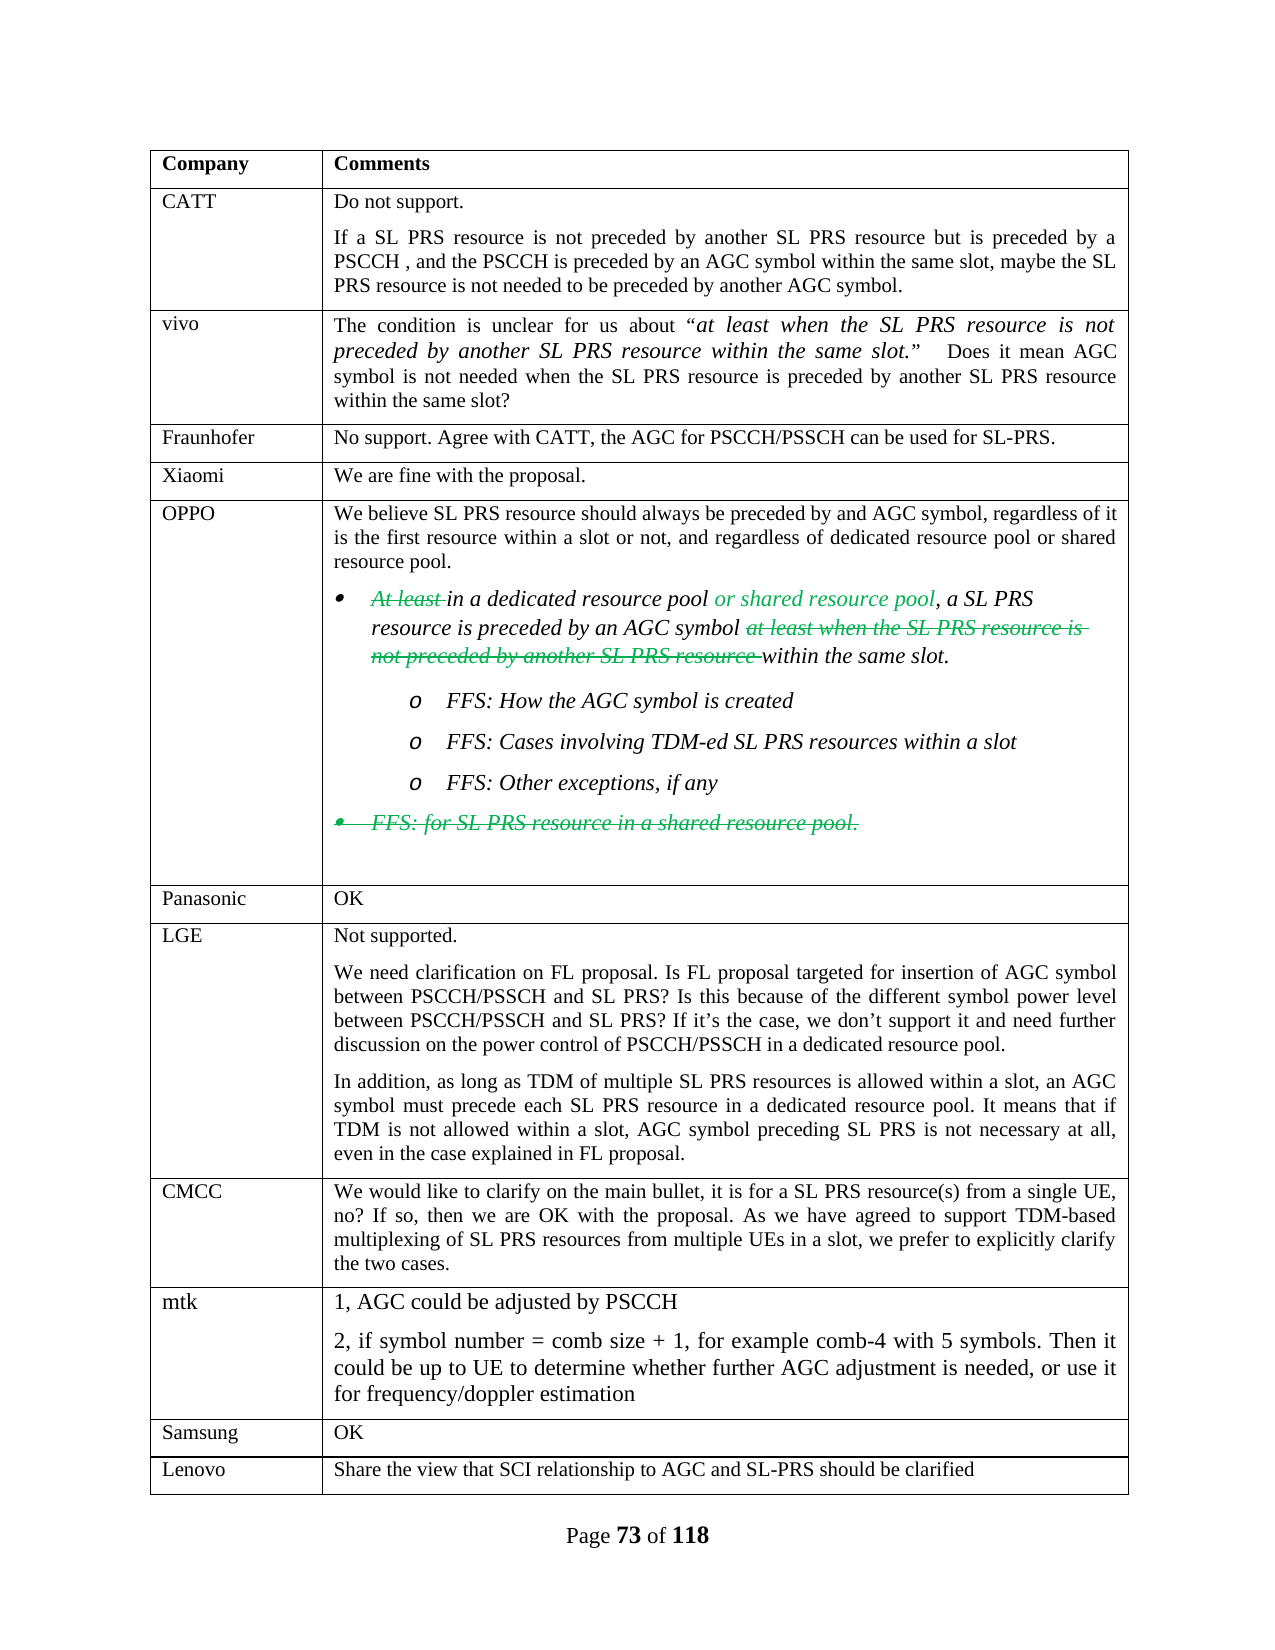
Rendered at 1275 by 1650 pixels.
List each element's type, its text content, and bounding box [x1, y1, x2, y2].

table_cell mtk [151, 1288, 322, 1419]
table_cell vivo [151, 311, 322, 424]
table_header Company [151, 151, 322, 188]
table_cell We believe SL PRS resource should always be preceded by and AGC symbol, regardless of it is the first resource within a slot or not, and regardless of dedicated resource pool or shared resource pool. At least in a dedicated resource pool or shared resource pool, a SL PRS resource is preceded by an AGC symbol at least when the SL PRS resource is not preceded by another SL PRS resource within the same slot. FFS: How the AGC symbol is created FFS: Cases involving TDM-ed SL PRS resources within a slot FFS: Other exceptions, if any FFS: for SL PRS resource in a shared resource pool. [323, 501, 1128, 885]
table_cell Share the view that SCI relationship to AGC and SL-PRS should be clarified [323, 1458, 1128, 1494]
table_cell OK [323, 1420, 1128, 1456]
table_cell Samsung [151, 1420, 322, 1456]
table_cell Do not support. If a SL PRS resource is not preceded by another SL PRS resource but is preceded by a PSCCH , and the PSCCH is preceded by an AGC symbol within the same slot, maybe the SL PRS resource is not needed to be preceded by another AGC symbol. [323, 189, 1128, 310]
table_cell LGE [151, 924, 322, 1177]
table_cell CMCC [151, 1179, 322, 1287]
table_cell Not supported. We need clarification on FL proposal. Is FL proposal targeted for insertion of AGC symbol between PSCCH/PSSCH and SL PRS? Is this because of the different symbol power level between PSCCH/PSSCH and SL PRS? If it’s the case, we don’t support it and need further discussion on the power control of PSCCH/PSSCH in a dedicated resource pool. In addition, as long as TDM of multiple SL PRS resources is allowed within a slot, an AGC symbol must precede each SL PRS resource in a dedicated resource pool. It means that if TDM is not allowed within a slot, AGC symbol preceding SL PRS is not necessary at all, even in the case explained in FL proposal. [323, 924, 1128, 1177]
table_cell Fraunhofer [151, 425, 322, 462]
table_cell Xiaomi [151, 463, 322, 499]
table_cell Panasonic [151, 886, 322, 922]
table_cell We are fine with the proposal. [323, 463, 1128, 499]
table_cell The condition is unclear for us about “at least when the SL PRS resource is not preceded by another SL PRS resource within the same slot.” Does it mean AGC symbol is not needed when the SL PRS resource is preceded by another SL PRS resource within the same slot? [323, 311, 1128, 424]
table_cell CATT [151, 189, 322, 310]
table_cell 1, AGC could be adjusted by PSCCH 2, if symbol number = comb size + 1, for example comb-4 with 5 symbols. Then it could be up to UE to determine whether further AGC adjustment is needed, or use it for frequency/doppler estimation [323, 1288, 1128, 1419]
table_cell We would like to clarify on the main bullet, it is for a SL PRS resource(s) from a single UE, no? If so, then we are OK with the proposal. As we have agreed to support TDM-based multiplexing of SL PRS resources from multiple UEs in a slot, we prefer to explicitly clarify the two cases. [323, 1179, 1128, 1287]
table_header Comments [323, 151, 1128, 188]
table_cell Lenovo [151, 1458, 322, 1494]
table_cell OPPO [151, 501, 322, 885]
table_cell OK [323, 886, 1128, 922]
table_cell No support. Agree with CATT, the AGC for PSCCH/PSSCH can be used for SL-PRS. [323, 425, 1128, 462]
